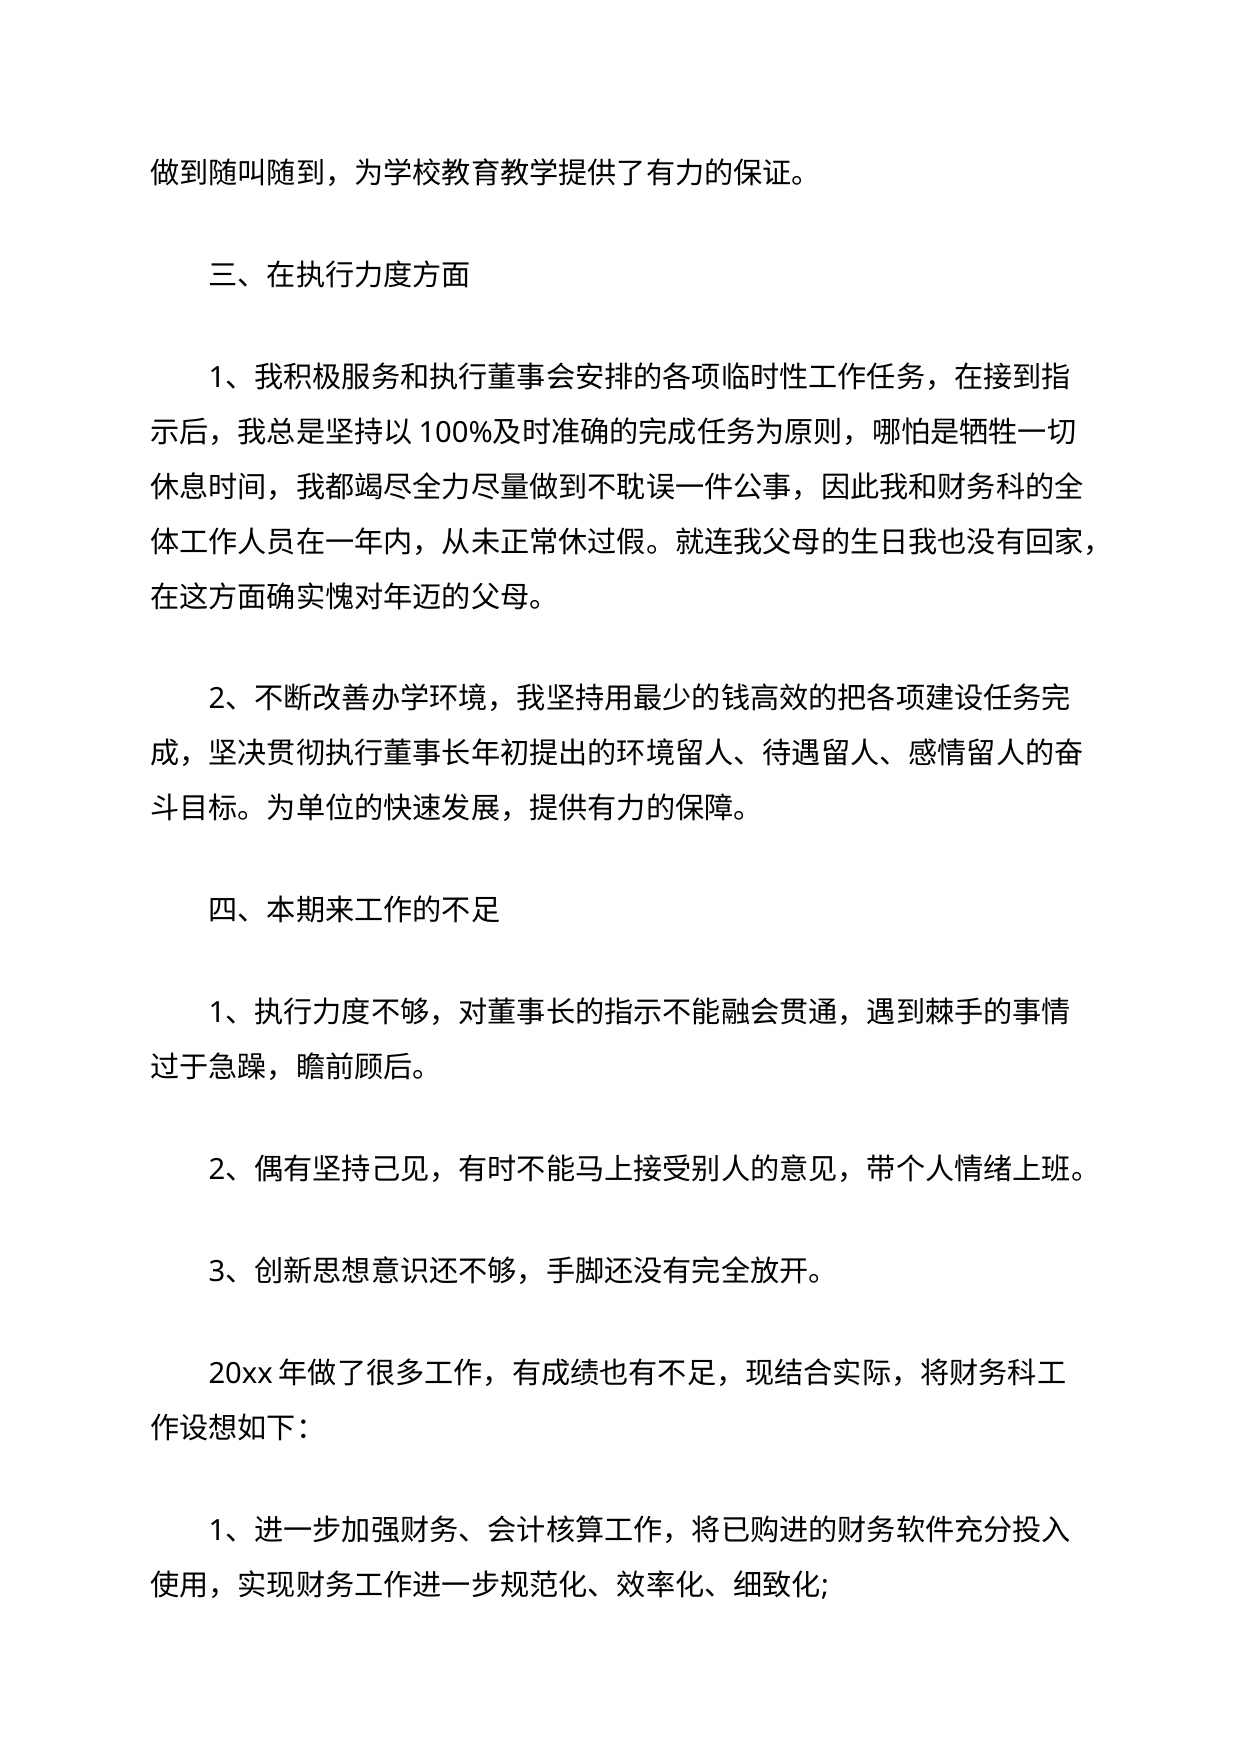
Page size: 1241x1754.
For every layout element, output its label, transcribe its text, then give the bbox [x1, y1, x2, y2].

text 3、创新思想意识还不够，手脚还没有完全放开。 [150, 1247, 1090, 1290]
text 1、执行力度不够，对董事长的指示不能融会贯通，遇到棘手的事情过于急躁，瞻前顾后。 [150, 988, 1090, 1086]
text 三、在执行力度方面 [150, 252, 1090, 294]
text 四、本期来工作的不足 [150, 887, 1090, 929]
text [150, 150, 1090, 192]
text 20xx年做了很多工作，有成绩也有不足，现结合实际，将财务科工作设想如下： [150, 1349, 1090, 1447]
text 1、进一步加强财务、会计核算工作，将已购进的财务软件充分投入使用，实现财务工作进一步规范化、效率化、细致化; [150, 1506, 1090, 1603]
text 2、偶有坚持己见，有时不能马上接受别人的意见，带个人情绪上班。 [150, 1145, 1090, 1188]
text 2、不断改善办学环境，我坚持用最少的钱高效的把各项建设任务完成，坚决贯彻执行董事长年初提出的环境留人、待遇留人、感情留人的奋斗目标。为单位的快速发展，提供有力的保障。 [150, 675, 1090, 827]
text 1、我积极服务和执行董事会安排的各项临时性工作任务，在接到指示后，我总是坚持以100%及时准确的完成任务为原则，哪怕是牺牲一切休息时间，我都竭尽全力尽量做到不耽误一件公事，因此我和财务科的全体工作人员在一年内，从未正常休过假。就连我父母的生日我也没有回家，在这方面确实愧对年迈的父母。 [150, 353, 1090, 616]
